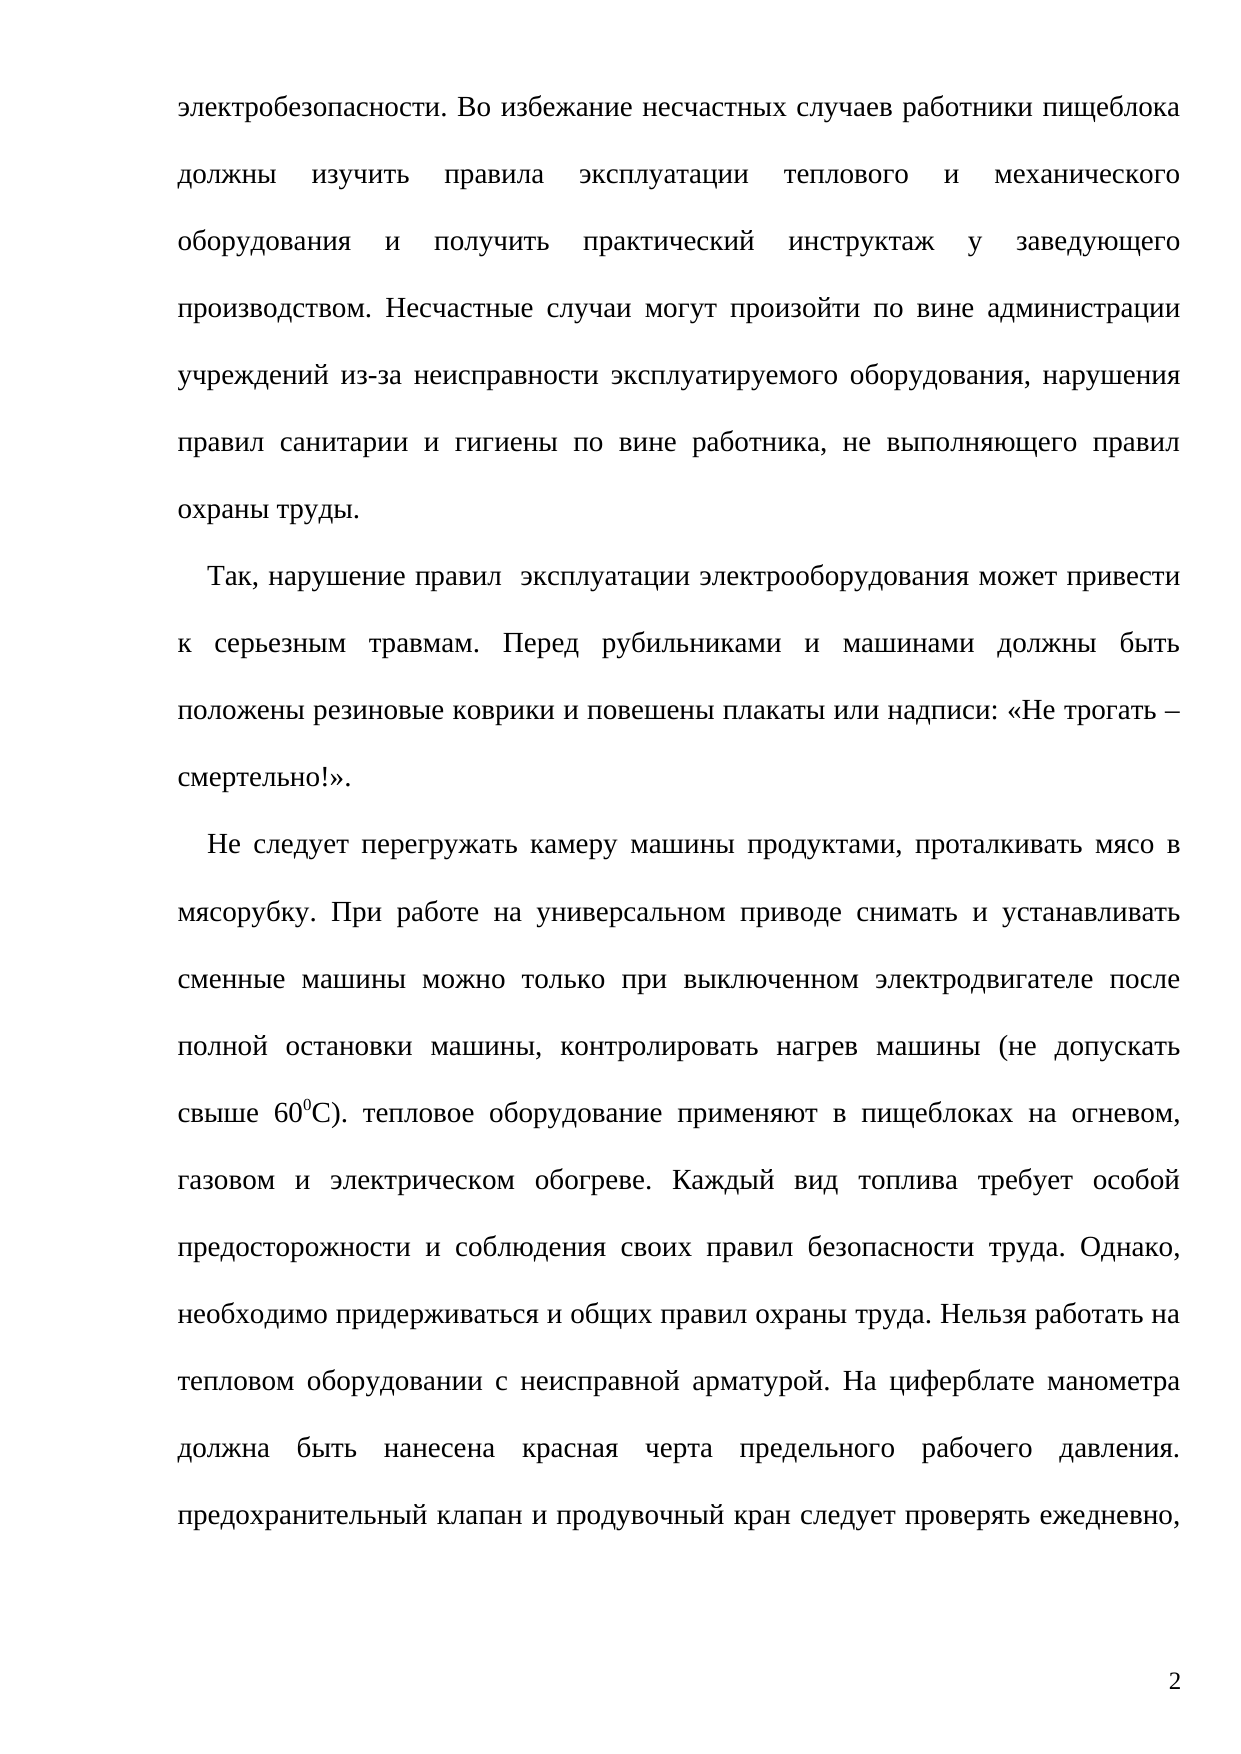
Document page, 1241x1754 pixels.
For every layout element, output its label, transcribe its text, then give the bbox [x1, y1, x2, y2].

text Так, нарушение правил эксплуатации электрооборудования может привести к серьезным травмам. Перед рубильниками и машинами должны быть положены резиновые коврики и повешены плакаты или надписи: «Не трогать – смертельно!». [177, 558, 1181, 793]
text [177, 827, 1181, 1531]
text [177, 89, 1181, 525]
